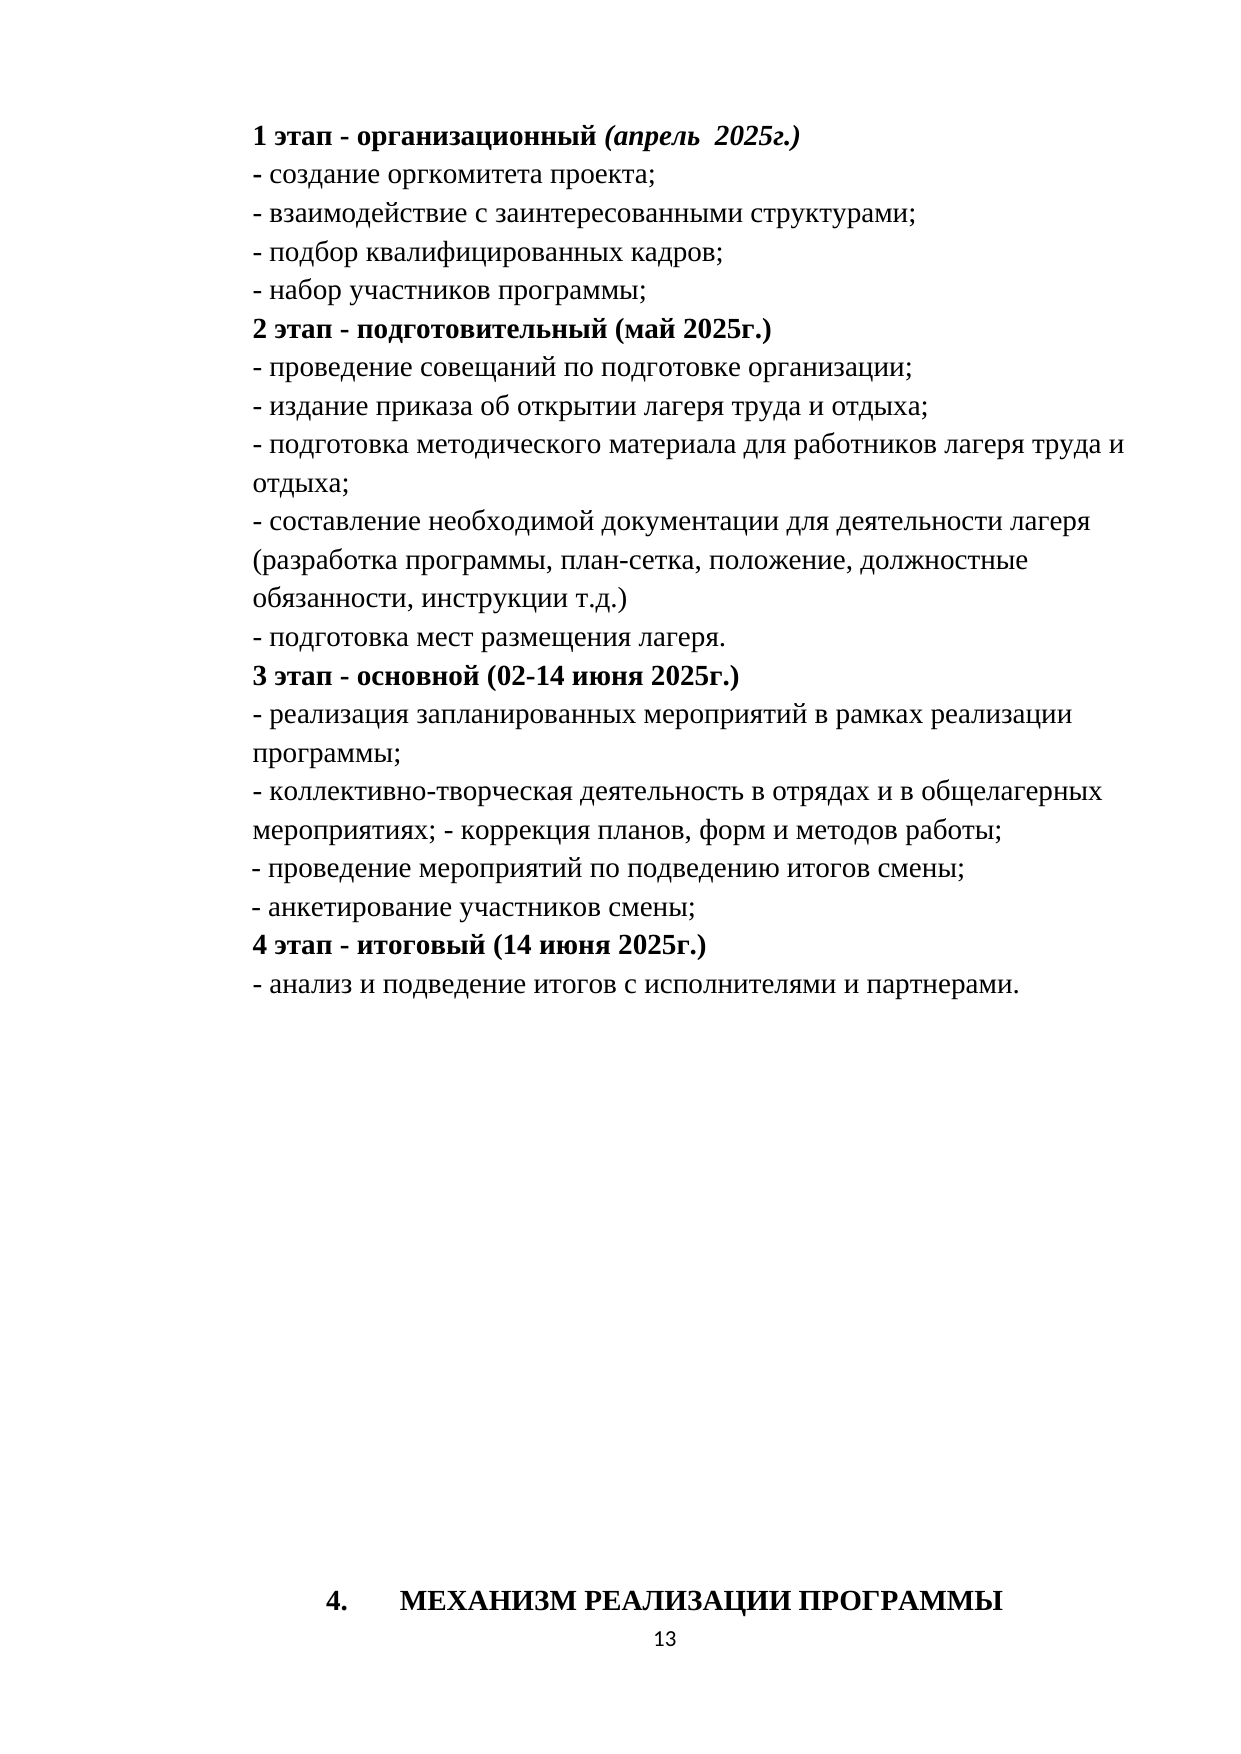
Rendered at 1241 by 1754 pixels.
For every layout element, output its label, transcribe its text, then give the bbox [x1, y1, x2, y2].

list - подготовка мест размещения лагеря. [252, 619, 1152, 653]
list 1 этап - организационный (апрель 2025г.) [252, 118, 1152, 152]
list 2 этап - подготовительный (май 2025г.) [252, 311, 1152, 344]
list - подготовка методического материала для работников лагеря труда и отдыха; [252, 426, 1152, 498]
list - взаимодействие с заинтересованными структурами; [252, 195, 1152, 229]
list МЕХАНИЗМ РЕАЛИЗАЦИИ ПРОГРАММЫ [177, 1583, 1152, 1616]
list - реализация запланированных мероприятий в рамках реализации программы; [252, 696, 1152, 768]
list - анализ и подведение итогов с исполнителями и партнерами. [252, 966, 1152, 999]
list - подбор квалифицированных кадров; [252, 234, 1152, 267]
list - проведение совещаний по подготовке организации; [252, 349, 1152, 383]
list - коллективно-творческая деятельность в отрядах и в общелагерных мероприятиях; - коррекция планов, форм и методов работы; [252, 773, 1152, 845]
text - анкетирование участников смены; [177, 889, 1152, 922]
text - проведение мероприятий по подведению итогов смены; [177, 850, 1152, 884]
list 3 этап - основной (02-14 июня 2025г.) [252, 658, 1152, 691]
list - издание приказа об открытии лагеря труда и отдыха; [252, 388, 1152, 421]
list 4 этап - итоговый (14 июня 2025г.) [252, 927, 1152, 961]
list - составление необходимой документации для деятельности лагеря (разработка программы, план-сетка, положение, должностные обязанности, инструкции т.д.) [252, 503, 1152, 614]
list - набор участников программы; [252, 272, 1152, 306]
list - создание оргкомитета проекта; [252, 157, 1152, 190]
